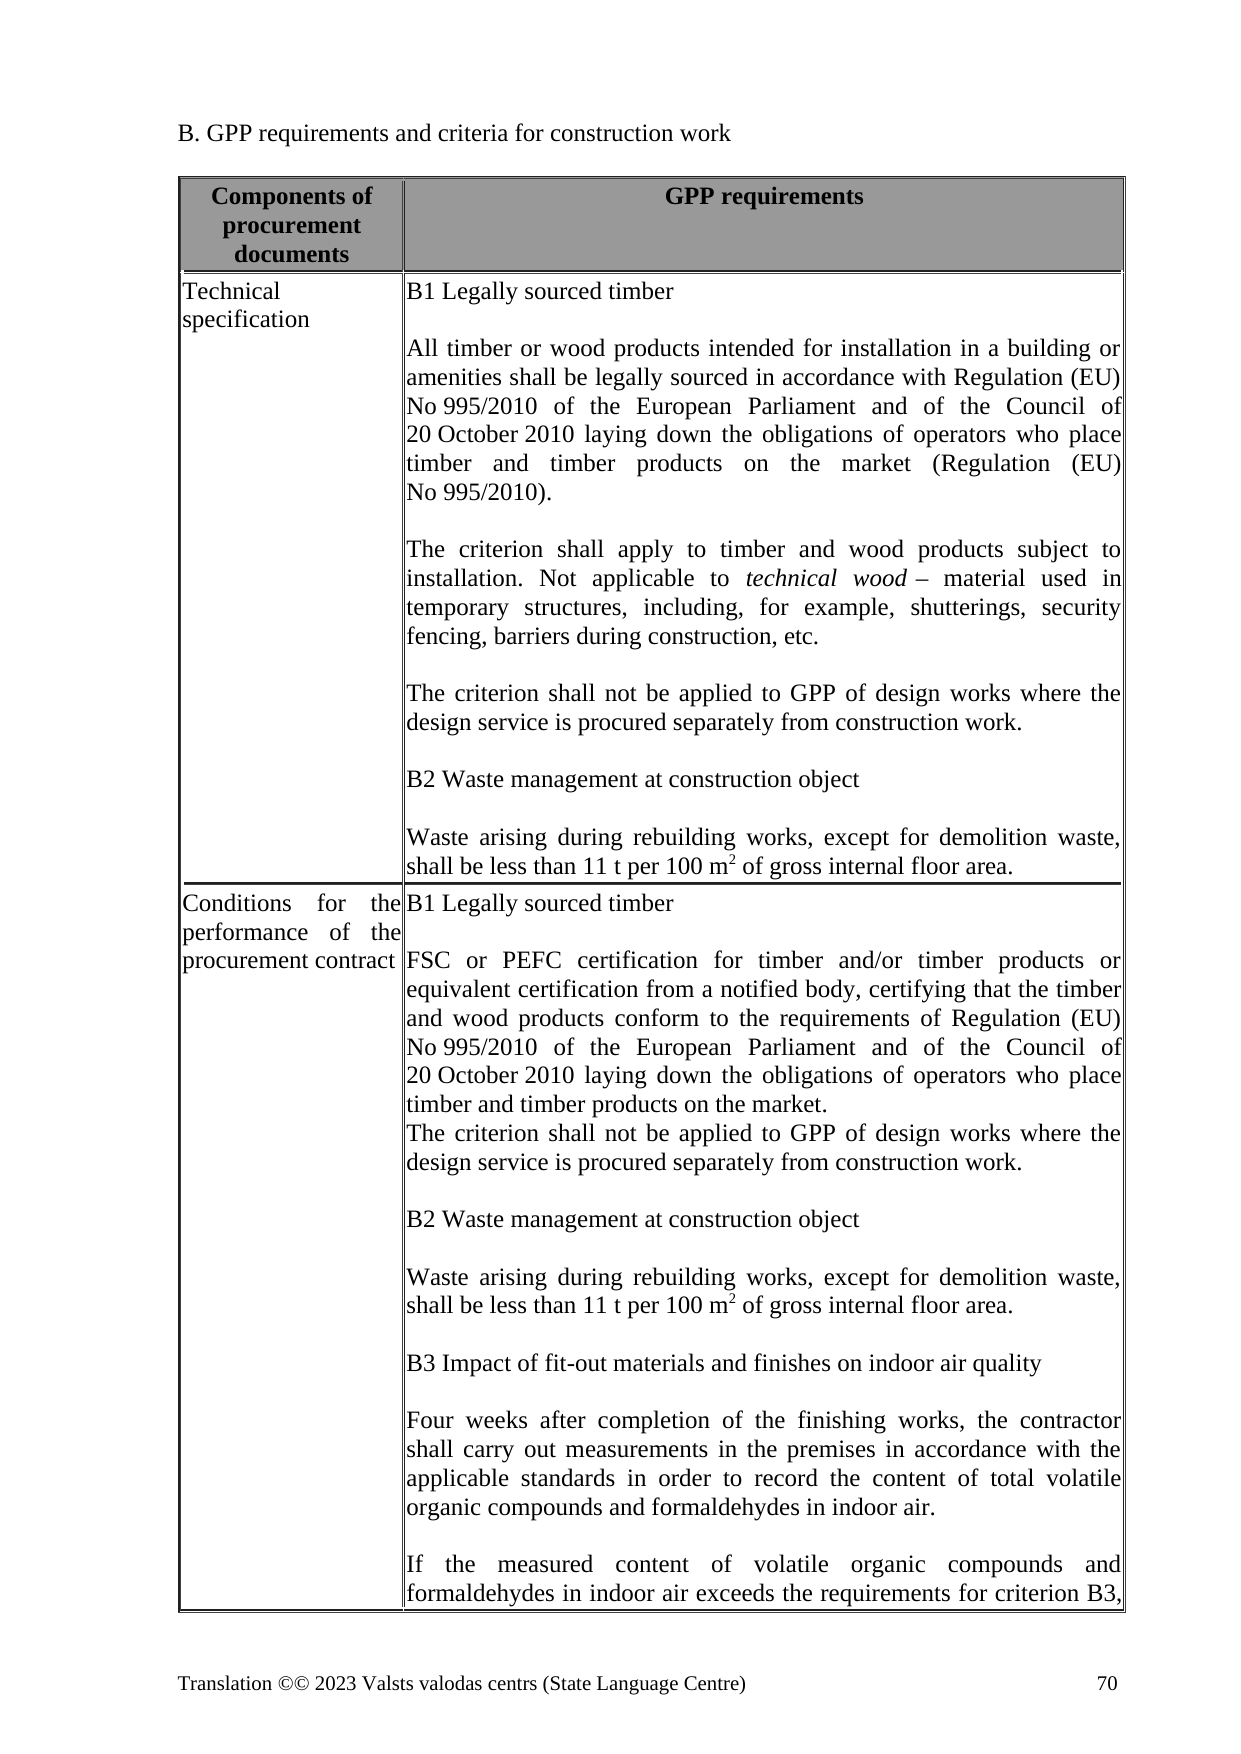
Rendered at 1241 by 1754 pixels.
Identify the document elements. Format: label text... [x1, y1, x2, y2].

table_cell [181, 882, 404, 1609]
text B. GPP requirements and criteria for construction work [177, 118, 1122, 147]
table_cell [404, 882, 1123, 1609]
table_cell B1 Legally sourced timber All timber or wood products intended for installation in a building or amenities shall be legally sourced in accordance with Regulation (EU) No 995/2010 of the European Parliament and of the Council of 20 October 2010 laying down the obligations of operators who place timber and timber products on the market (Regulation (EU) No 995/2010). The criterion shall apply to timber and wood products subject to installation. Not applicable to technical wood – material used in temporary structures, including, for example, shutterings, security fencing, barriers during construction, etc. The criterion shall not be applied to GPP of design works where the design service is procured separately from construction work. B2 Waste management at construction object Waste arising during rebuilding works, except for demolition waste, shall be less than 11 t per 100 m2 of gross internal floor area. [405, 270, 1123, 882]
table_header Components of procurement documents [181, 179, 404, 270]
table_cell Technical specification [181, 270, 402, 882]
table_header GPP requirements [404, 179, 1123, 270]
